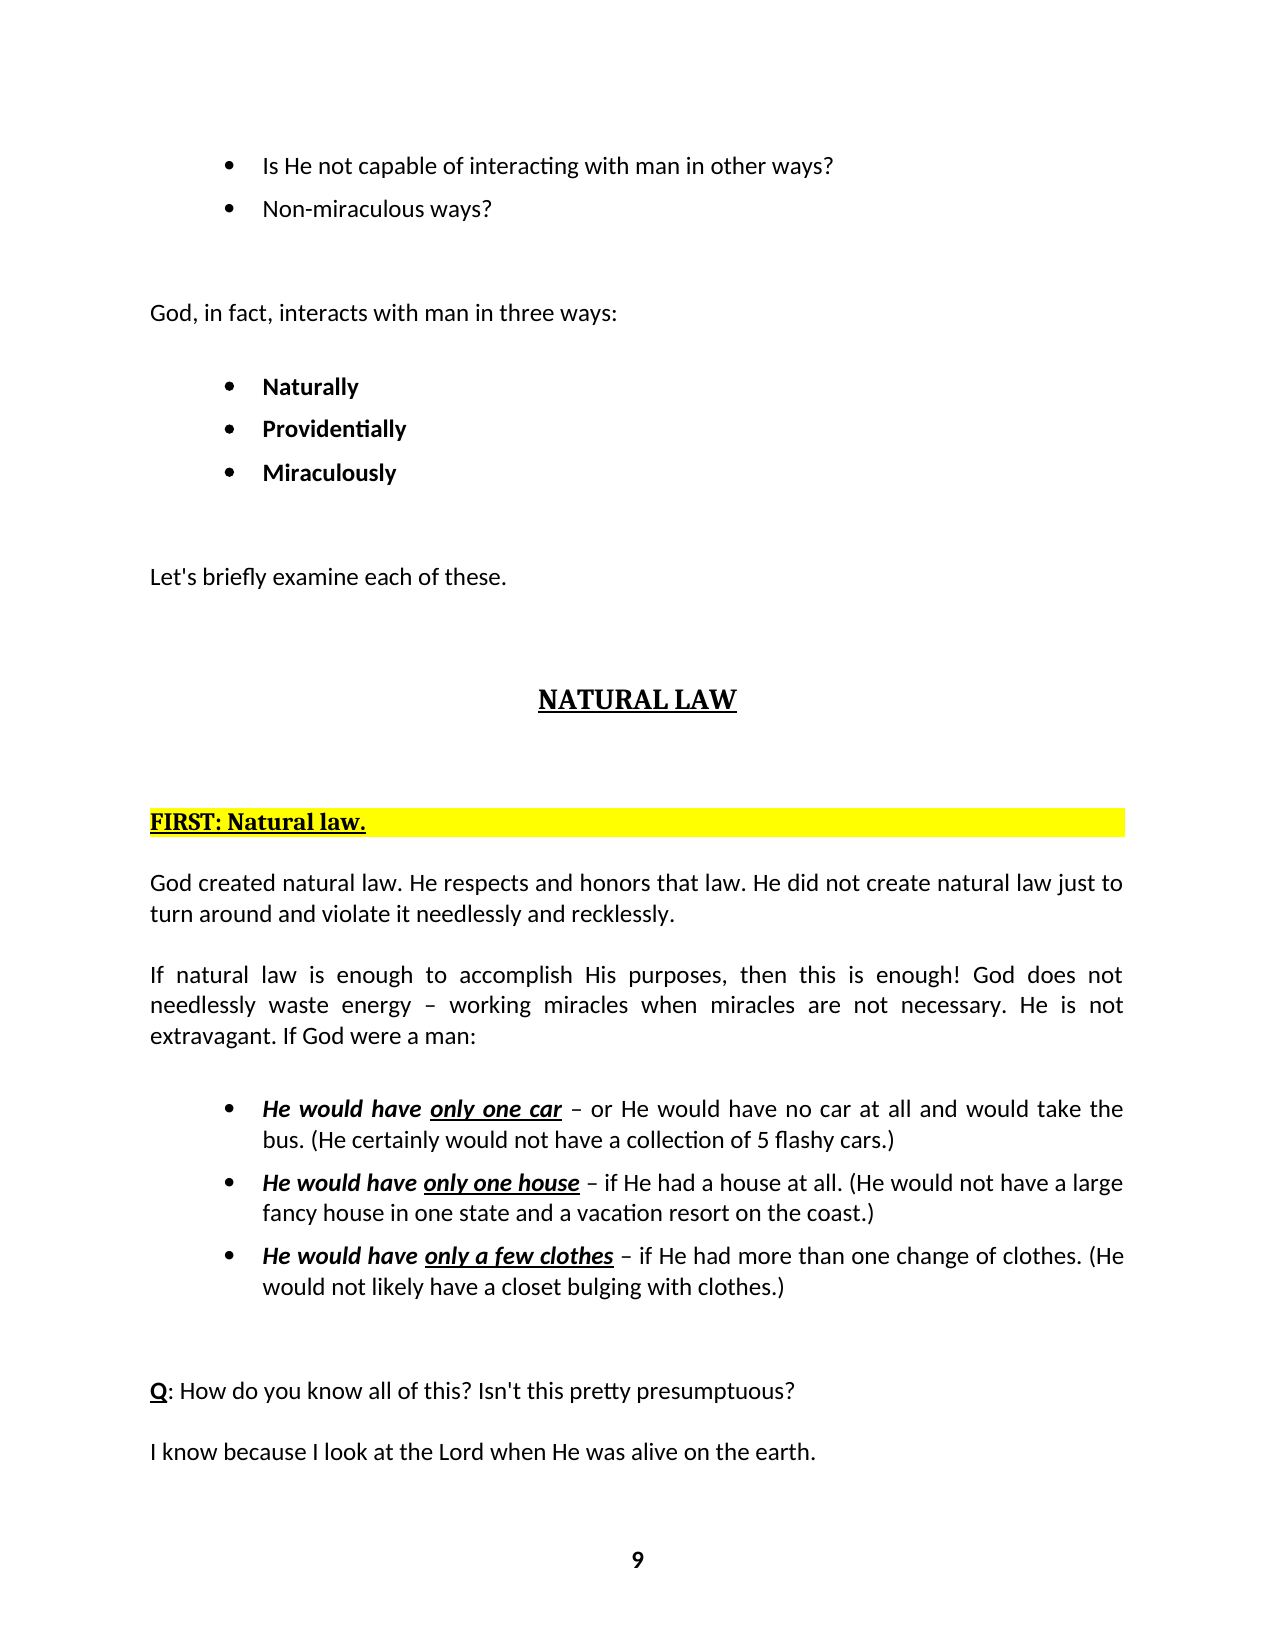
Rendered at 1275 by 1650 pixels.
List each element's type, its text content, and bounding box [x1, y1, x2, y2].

list Providentially [225, 414, 1125, 444]
subtitle NATURAL LAW [262, 683, 1012, 716]
subtitle FIRST: Natural law. [150, 808, 1125, 837]
text Q: How do you know all of this? Isn't this pretty presumptuous? [150, 1375, 1125, 1406]
text I know because I look at the Lord when He was alive on the earth. [150, 1436, 1125, 1467]
text Let's briefly examine each of these. [150, 561, 1125, 591]
text If natural law is enough to accomplish His purposes, then this is enough! God does not needlessly waste energy – working miracles when miracles are not necessary. He is not extravagant. If God were a man: [150, 959, 1125, 1050]
list Miraculously [225, 457, 1125, 487]
list He would have only one house – if He had a house at all. (He would not have a large fancy house in one state and a vacation resort on the coast.) [225, 1167, 1125, 1228]
list He would have only a few clothes – if He had more than one change of clothes. (He would not likely have a closet bulging with clothes.) [225, 1240, 1125, 1301]
text God created natural law. He respects and honors that law. He did not create natural law just to turn around and violate it needlessly and recklessly. [150, 867, 1125, 928]
list He would have only one car – or He would have no car at all and would take the bus. (He certainly would not have a collection of 5 flashy cars.) [225, 1093, 1125, 1154]
list Naturally [225, 371, 1125, 401]
list Is He not capable of interacting with man in other ways? [225, 150, 1125, 181]
text God, in fact, interacts with man in three ways: [150, 297, 1125, 328]
list Non-miraculous ways? [225, 193, 1125, 223]
